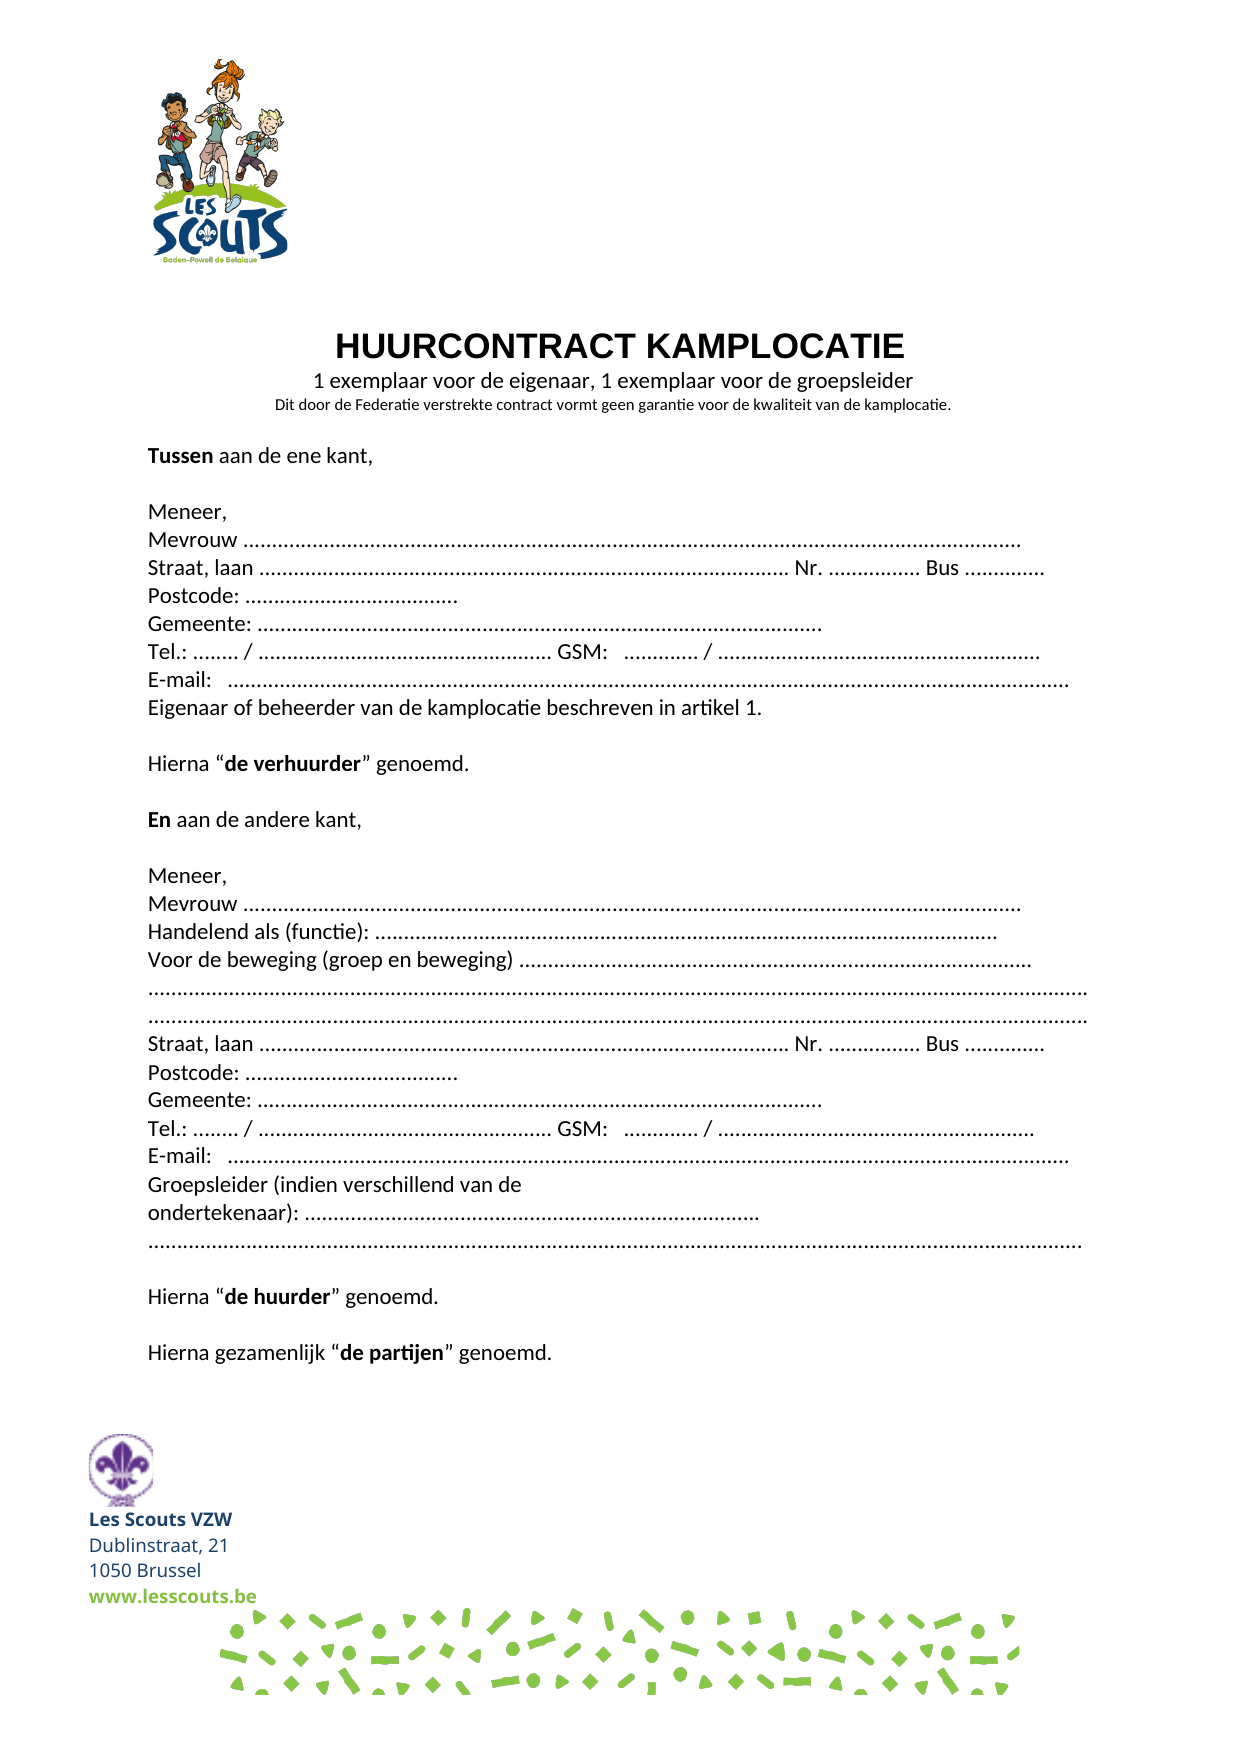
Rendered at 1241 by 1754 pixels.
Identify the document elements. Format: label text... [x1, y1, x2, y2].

text Postcode: ..................................... Gemeente: .................................................................................................. [148, 1058, 1092, 1114]
text Hierna gezamenlijk “de partijen” genoemd. [148, 1338, 1092, 1366]
text Tel.: ........ / ................................................... GSM: ............. / ....................................................... [148, 1114, 1092, 1142]
text Tussen aan de ene kant, [148, 441, 1092, 469]
text HUURCONTRACT KAMPLOCATIE [148, 325, 1092, 366]
text Straat, laan ............................................................................................ Nr. ................ Bus .............. [148, 553, 1092, 581]
text Handelend als (functie): ............................................................................................................ [148, 917, 1092, 946]
text Tel.: ........ / ................................................... GSM: ............. / ........................................................ [148, 637, 1092, 665]
text Meneer, Mevrouw ....................................................................................................................................... [148, 861, 1092, 917]
text ...................................................................................................................................................................Straat, laan ............................................................................................ Nr. ................ Bus .............. [148, 1002, 1092, 1058]
text Meneer, Mevrouw ....................................................................................................................................... [148, 497, 1092, 553]
text ................................................................................................................................................................... [148, 973, 1092, 1002]
text En aan de andere kant, [148, 805, 1092, 833]
text 1 exemplaar voor de eigenaar, 1 exemplaar voor de groepsleider [148, 366, 1079, 394]
text Dit door de Federatie verstrekte contract vormt geen garantie voor de kwaliteit van de kamplocatie. [148, 394, 1079, 415]
text Hierna “de verhuurder” genoemd. [148, 749, 1092, 777]
text Hierna “de huurder” genoemd. [148, 1282, 1092, 1310]
text .................................................................................................................................................................. [148, 1226, 1092, 1254]
text Voor de beweging (groep en beweging) ......................................................................................... [148, 946, 1092, 973]
text E-mail: .................................................................................................................................................. [148, 1142, 1092, 1170]
text Groepsleider (indien verschillend van de ondertekenaar): ............................................................................... [148, 1170, 1092, 1226]
text E-mail: .................................................................................................................................................. [148, 665, 1092, 693]
text Postcode: ..................................... Gemeente: .................................................................................................. [148, 581, 1092, 637]
picture [219, 1608, 1020, 1695]
text Eigenaar of beheerder van de kamplocatie beschreven in artikel 1. [148, 693, 1092, 721]
